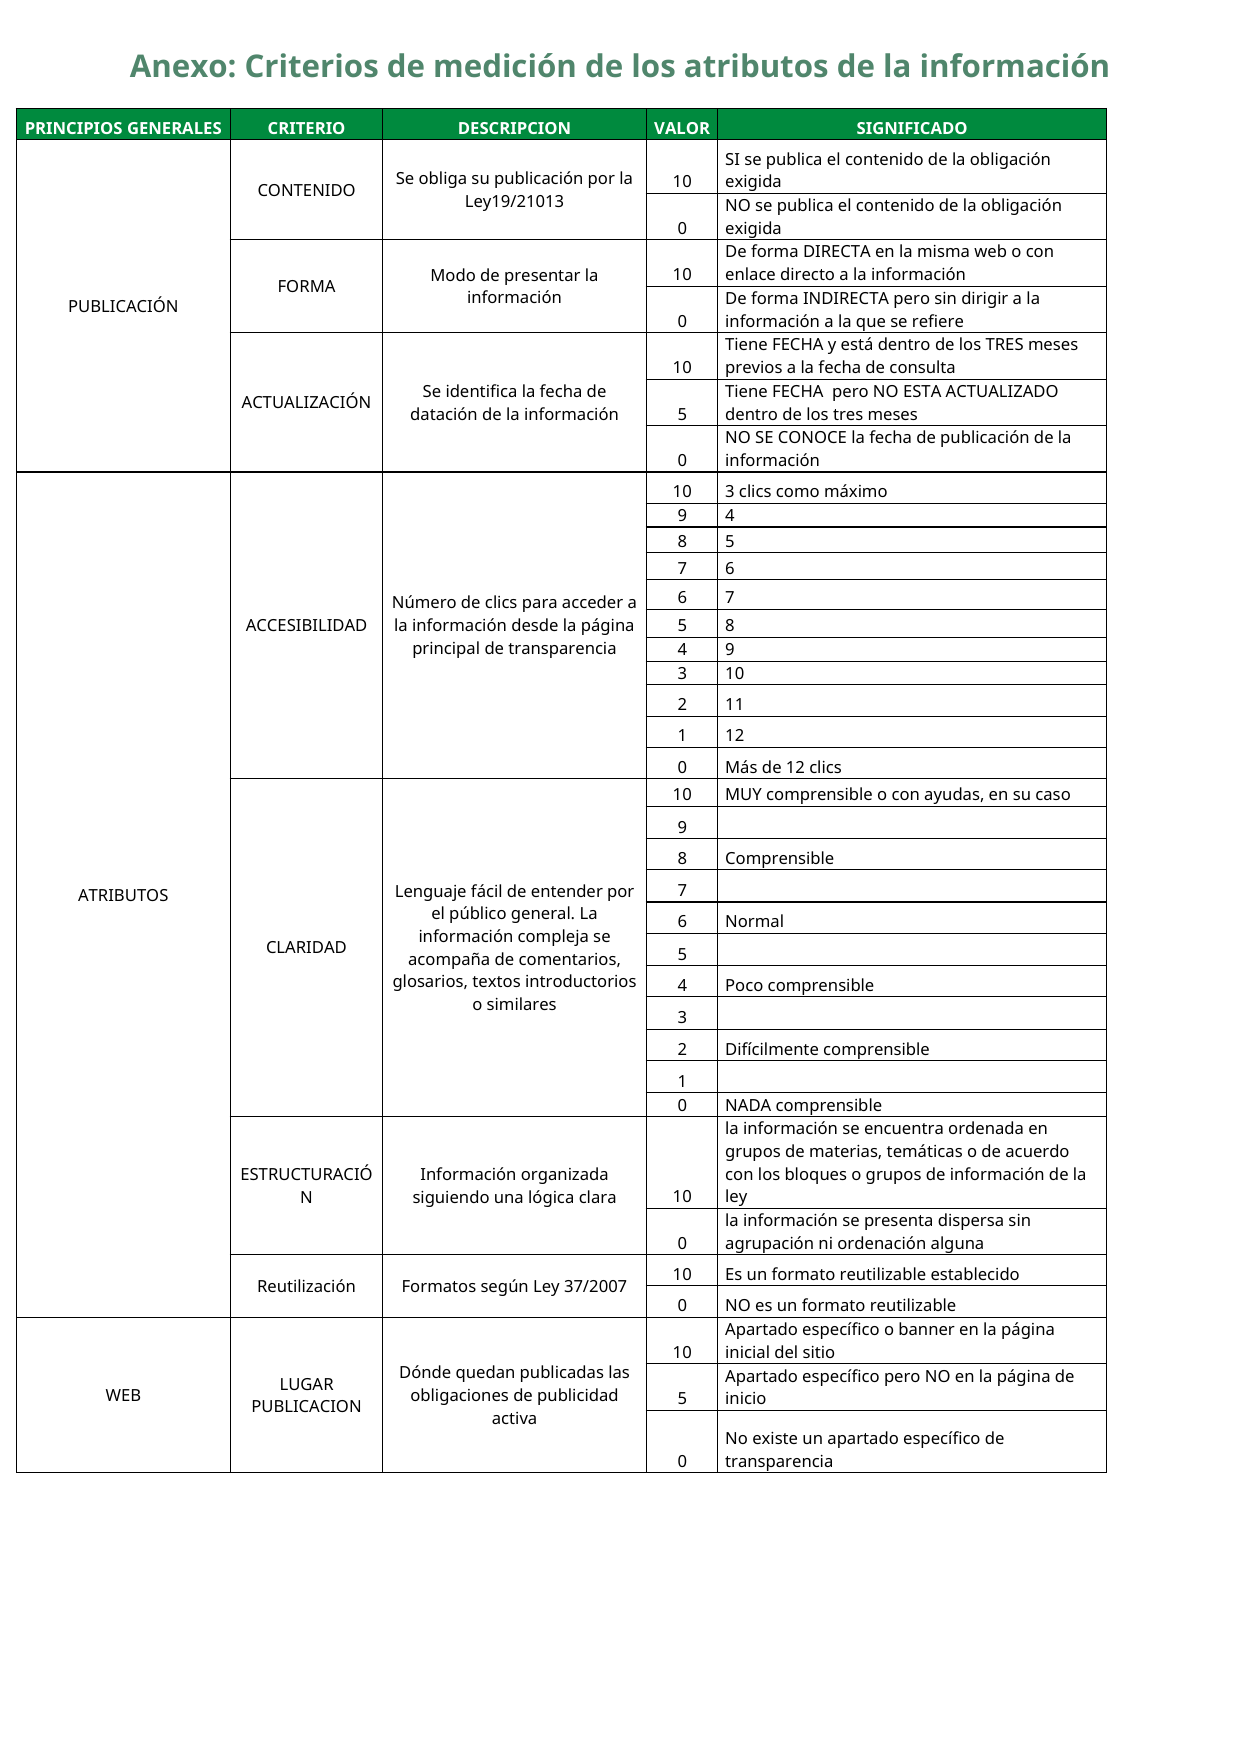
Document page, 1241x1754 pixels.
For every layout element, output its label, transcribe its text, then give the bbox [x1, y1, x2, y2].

table_cell 6 [718, 553, 1106, 579]
table_cell 10 [647, 473, 717, 503]
table_cell ESTRUCTURACIÓN [231, 1117, 382, 1254]
table_cell NADA comprensible [718, 1093, 1106, 1116]
table_cell 8 [718, 610, 1106, 637]
table_cell 10 [647, 1255, 717, 1285]
table_cell 9 [718, 638, 1106, 661]
table_cell 9 [647, 807, 717, 838]
table_cell 8 [647, 528, 717, 552]
table_cell Se identifica la fecha de datación de la información [383, 333, 646, 471]
table_cell Se obliga su publicación por la Ley19/21013 [383, 140, 646, 239]
table_cell ATRIBUTOS [17, 473, 230, 1317]
table_header DESCRIPCION [383, 109, 646, 139]
table_cell 1 [647, 1061, 717, 1092]
table_cell Más de 12 clics [718, 748, 1106, 778]
table_cell [718, 997, 1106, 1028]
table_cell 6 [647, 903, 717, 933]
table_cell ACCESIBILIDAD [231, 473, 382, 778]
table_cell NO se publica el contenido de la obligación exigida [718, 194, 1106, 239]
table_cell WEB [17, 1318, 230, 1472]
table_cell FORMA [231, 240, 382, 332]
table_cell Tiene FECHA pero NO ESTA ACTUALIZADO dentro de los tres meses [718, 380, 1106, 425]
table_cell 7 [718, 580, 1106, 608]
table_cell [718, 934, 1106, 965]
table_cell 5 [647, 610, 717, 637]
table_cell 0 [647, 1209, 717, 1254]
table_cell Difícilmente comprensible [718, 1030, 1106, 1060]
table_cell 0 [647, 1286, 717, 1317]
table_cell 10 [647, 1117, 717, 1208]
table_cell 0 [647, 1093, 717, 1116]
table_cell 5 [718, 528, 1106, 552]
table_cell Información organizada siguiendo una lógica clara [383, 1117, 646, 1254]
table_cell 10 [647, 1318, 717, 1363]
table_cell Tiene FECHA y está dentro de los TRES meses previos a la fecha de consulta [718, 333, 1106, 378]
table_cell 4 [647, 966, 717, 996]
table_cell 10 [647, 779, 717, 806]
table_cell 0 [647, 194, 717, 239]
table_cell 1 [647, 717, 717, 747]
table_cell 5 [647, 1364, 717, 1409]
table_cell NO es un formato reutilizable [718, 1286, 1106, 1317]
table_cell Dónde quedan publicadas las obligaciones de publicidad activa [383, 1318, 646, 1472]
table_cell Reutilización [231, 1255, 382, 1317]
table_cell la información se encuentra ordenada en grupos de materias, temáticas o de acuerdo con los bloques o grupos de información de la ley [718, 1117, 1106, 1208]
table_cell Apartado específico pero NO en la página de inicio [718, 1364, 1106, 1409]
table_cell De forma INDIRECTA pero sin dirigir a la información a la que se refiere [718, 287, 1106, 332]
table_cell 11 [718, 685, 1106, 716]
table_cell 12 [718, 717, 1106, 747]
table_cell 4 [647, 638, 717, 661]
table_cell 7 [647, 870, 717, 901]
table_cell 3 clics como máximo [718, 473, 1106, 503]
table_cell 5 [647, 380, 717, 425]
table_cell LUGAR PUBLICACION [231, 1318, 382, 1472]
table_cell 2 [647, 1030, 717, 1060]
table_cell Es un formato reutilizable establecido [718, 1255, 1106, 1285]
table_cell 6 [647, 580, 717, 608]
table_cell 10 [647, 240, 717, 286]
table_header VALOR [647, 109, 717, 139]
table_cell [718, 1061, 1106, 1092]
table_cell PUBLICACIÓN [17, 140, 230, 471]
table_header SIGNIFICADO [718, 109, 1106, 139]
table_cell 0 [647, 287, 717, 332]
table_cell 0 [647, 1411, 717, 1472]
table_cell De forma DIRECTA en la misma web o con enlace directo a la información [718, 240, 1106, 286]
table_cell 10 [647, 333, 717, 378]
table_cell [718, 807, 1106, 838]
table_cell [718, 870, 1106, 901]
table_cell 0 [647, 748, 717, 778]
table_cell 0 [647, 426, 717, 471]
table_cell 9 [647, 504, 717, 526]
table_cell 8 [647, 839, 717, 869]
table_cell Normal [718, 903, 1106, 933]
table_cell Comprensible [718, 839, 1106, 869]
table_cell Apartado específico o banner en la página inicial del sitio [718, 1318, 1106, 1363]
table_cell Modo de presentar la información [383, 240, 646, 332]
table_cell 5 [647, 934, 717, 965]
table_cell 3 [647, 662, 717, 684]
table_cell Número de clics para acceder a la información desde la página principal de transparencia [383, 473, 646, 778]
table_cell ACTUALIZACIÓN [231, 333, 382, 471]
table_cell CONTENIDO [231, 140, 382, 239]
table_cell Poco comprensible [718, 966, 1106, 996]
table_header CRITERIO [231, 109, 382, 139]
table_cell CLARIDAD [231, 779, 382, 1116]
table_cell Lenguaje fácil de entender por el público general. La información compleja se acompaña de comentarios, glosarios, textos introductorios o similares [383, 779, 646, 1116]
table_cell No existe un apartado específico de transparencia [718, 1411, 1106, 1472]
table_cell 4 [718, 504, 1106, 526]
table_cell Formatos según Ley 37/2007 [383, 1255, 646, 1317]
table_cell NO SE CONOCE la fecha de publicación de la información [718, 426, 1106, 471]
table_header PRINCIPIOS GENERALES [17, 109, 230, 139]
table_cell 7 [647, 553, 717, 579]
table_cell 10 [647, 140, 717, 193]
table_cell la información se presenta dispersa sin agrupación ni ordenación alguna [718, 1209, 1106, 1254]
table_cell 3 [647, 997, 717, 1028]
table_cell SI se publica el contenido de la obligación exigida [718, 140, 1106, 193]
table_cell MUY comprensible o con ayudas, en su caso [718, 779, 1106, 806]
table_cell 10 [718, 662, 1106, 684]
table_cell 2 [647, 685, 717, 716]
